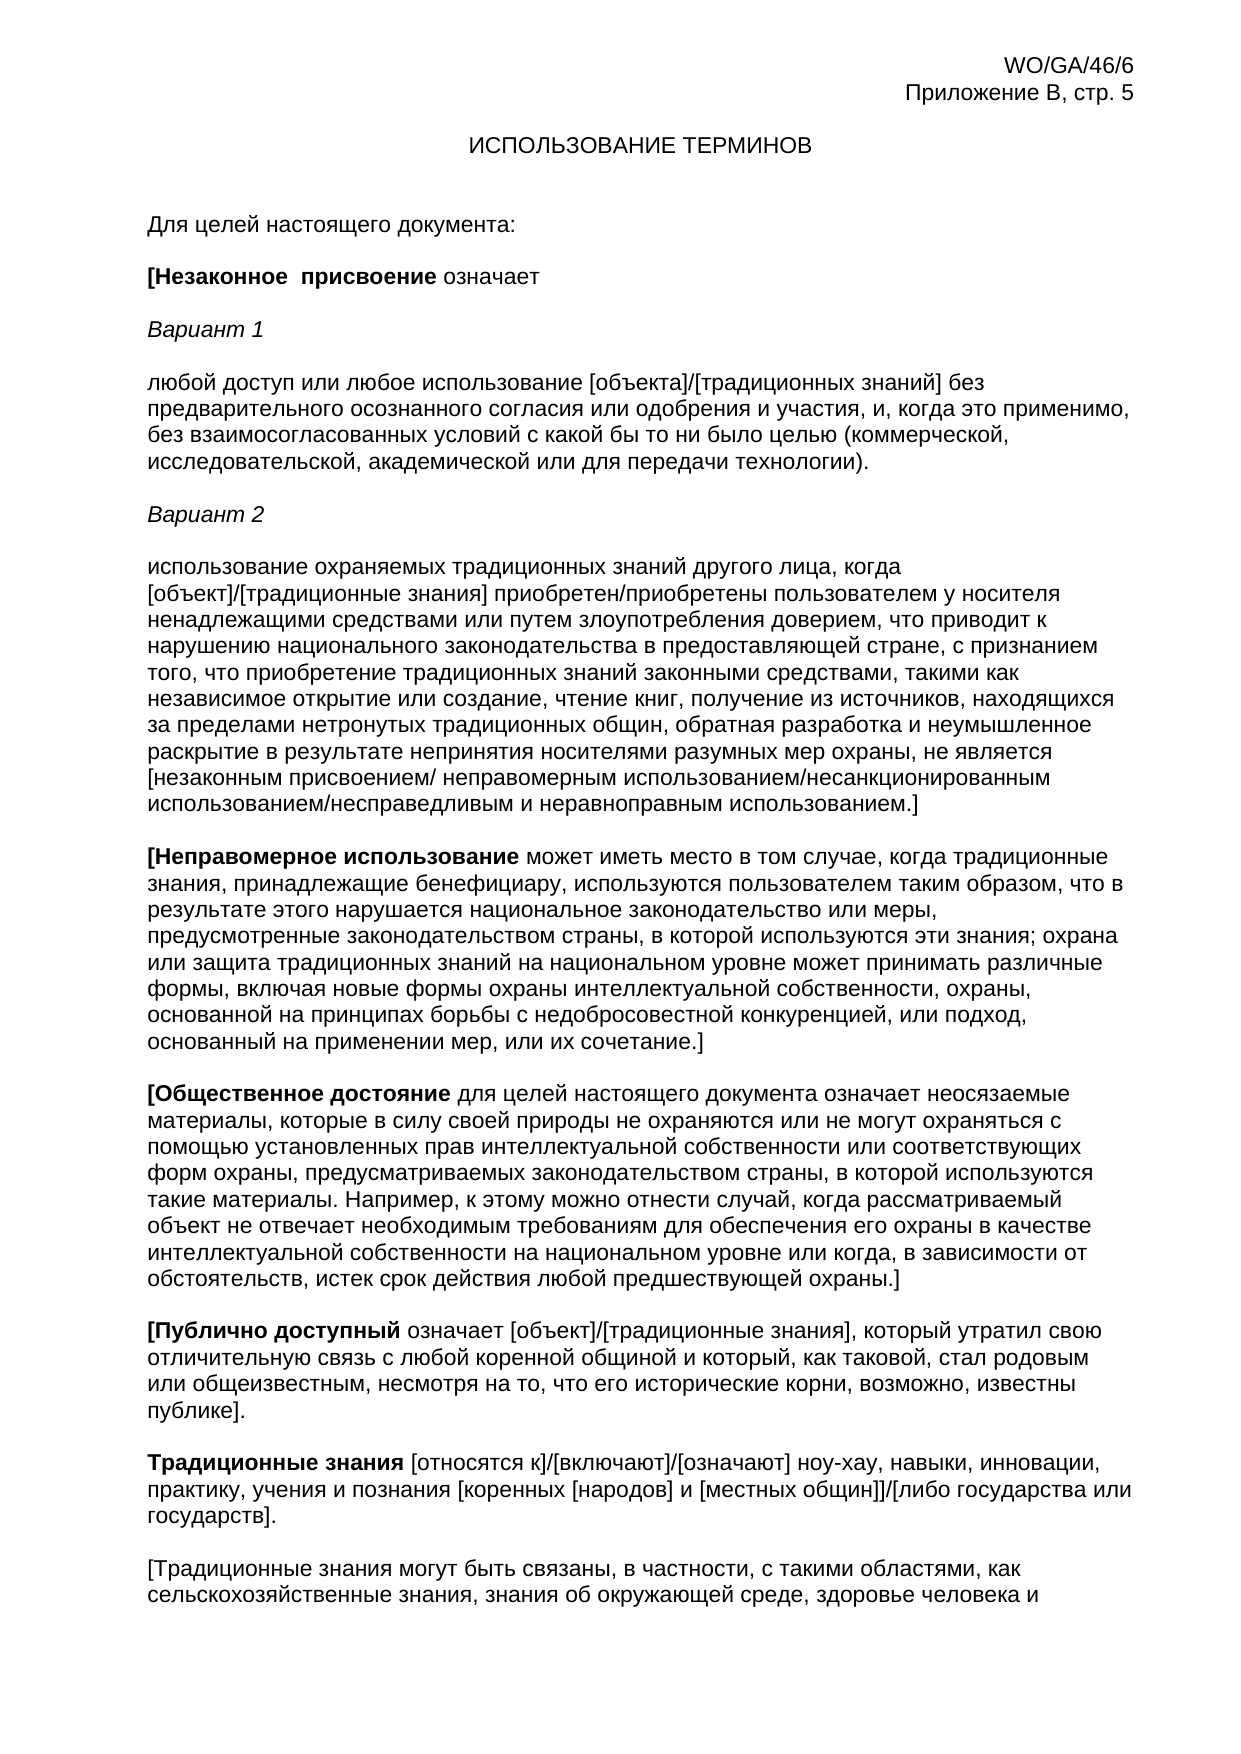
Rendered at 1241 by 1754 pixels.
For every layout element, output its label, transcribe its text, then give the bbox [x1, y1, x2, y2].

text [147, 1555, 1134, 1607]
text [Неправомерное использование может иметь место в том случае, когда традиционные знания, принадлежащие бенефициару, используются пользователем таким образом, что в результате этого нарушается национальное законодательство или меры, предусмотренные законодательством страны, в которой используются эти знания; охрана или защита традиционных знаний на национальном уровне может принимать различные формы, включая новые формы охраны интеллектуальной собственности, охраны, основанной на принципах борьбы с недобросовестной конкуренцией, или подход, основанный на применении мер, или их сочетание.] [147, 843, 1134, 1054]
text ИСПОЛЬЗОВАНИЕ ТЕРМИНОВ [147, 132, 1134, 158]
text [Публично доступный означает [объект]/[традиционные знания], который утратил свою отличительную связь с любой коренной общиной и который, как таковой, стал родовым или общеизвестным, несмотря на то, что его исторические корни, возможно, известны публике]. [147, 1317, 1134, 1423]
text Традиционные знания [относятся к]/[включают]/[означают] ноу-хау, навыки, инновации, практику, учения и познания [коренных [народов] и [местных общин]]/[либо государства или государств]. [147, 1449, 1134, 1528]
text Вариант 2 [147, 501, 1134, 527]
text [Общественное достояние для целей настоящего документа означает неосязаемые материалы, которые в силу своей природы не охраняются или не могут охраняться с помощью установленных прав интеллектуальной собственности или соответствующих форм охраны, предусматриваемых законодательством страны, в которой используются такие материалы. Например, к этому можно отнести случай, когда рассматриваемый объект не отвечает необходимым требованиям для обеспечения его охраны в качестве интеллектуальной собственности на национальном уровне или когда, в зависимости от обстоятельств, истек срок действия любой предшествующей охраны.] [147, 1080, 1134, 1291]
text использование охраняемых традиционных знаний другого лица, когда [объект]/[традиционные знания] приобретен/приобретены пользователем у носителя ненадлежащими средствами или путем злоупотребления доверием, что приводит к нарушению национального законодательства в предоставляющей стране, с признанием того, что приобретение традиционных знаний законными средствами, такими как независимое открытие или создание, чтение книг, получение из источников, находящихся за пределами нетронутых традиционных общин, обратная разработка и неумышленное раскрытие в результате непринятия носителями разумных мер охраны, не является [незаконным присвоением/ неправомерным использованием/несанкционированным использованием/несправедливым и неравноправным использованием.] [147, 553, 1134, 817]
text Для целей настоящего документа: [147, 211, 1134, 237]
text любой доступ или любое использование [объекта]/[традиционных знаний] без предварительного осознанного согласия или одобрения и участия, и, когда это применимо, без взаимосогласованных условий с какой бы то ни было целью (коммерческой, исследовательской, академической или для передачи технологии). [147, 369, 1134, 474]
text [Незаконное присвоение означает [147, 263, 1134, 290]
text Вариант 1 [147, 316, 1134, 342]
